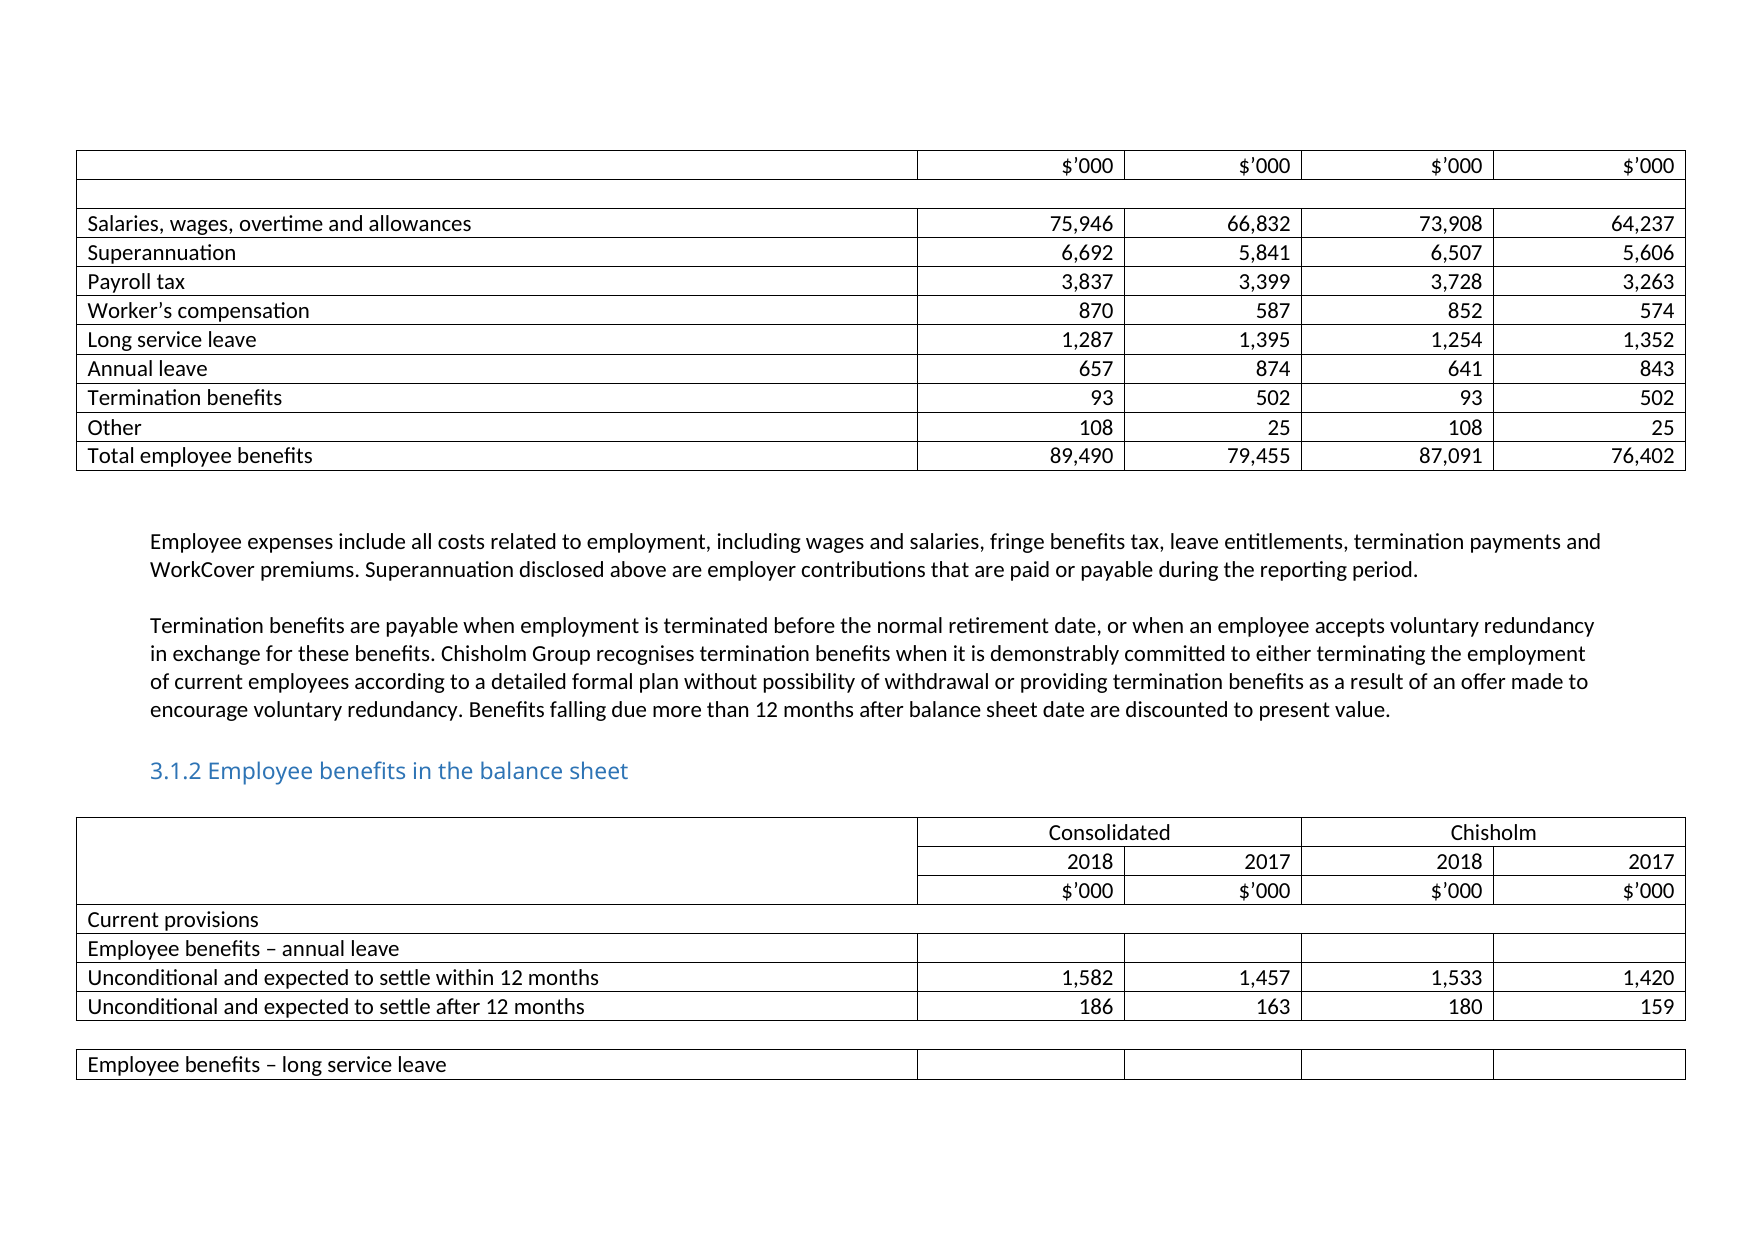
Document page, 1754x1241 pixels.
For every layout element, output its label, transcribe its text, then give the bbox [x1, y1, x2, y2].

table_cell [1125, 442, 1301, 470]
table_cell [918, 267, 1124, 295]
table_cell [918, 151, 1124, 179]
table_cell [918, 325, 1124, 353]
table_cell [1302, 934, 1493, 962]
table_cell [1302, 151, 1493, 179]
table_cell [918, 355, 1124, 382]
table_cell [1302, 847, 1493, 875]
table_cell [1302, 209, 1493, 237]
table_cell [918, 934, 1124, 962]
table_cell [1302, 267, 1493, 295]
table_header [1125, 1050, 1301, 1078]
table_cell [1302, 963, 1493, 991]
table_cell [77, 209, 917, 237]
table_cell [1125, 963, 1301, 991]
text Termination benefits are payable when employment is terminated before the normal retirement date, or when an employee accepts voluntary redundancy in exchange for these benefits. Chisholm Group recognises termination benefits when it is demonstrably committed to either terminating the employment of current employees according to a detailed formal plan without possibility of withdrawal or providing termination benefits as a result of an offer made to encourage voluntary redundancy. Benefits falling due more than 12 months after balance sheet date are discounted to present value. [150, 611, 1604, 723]
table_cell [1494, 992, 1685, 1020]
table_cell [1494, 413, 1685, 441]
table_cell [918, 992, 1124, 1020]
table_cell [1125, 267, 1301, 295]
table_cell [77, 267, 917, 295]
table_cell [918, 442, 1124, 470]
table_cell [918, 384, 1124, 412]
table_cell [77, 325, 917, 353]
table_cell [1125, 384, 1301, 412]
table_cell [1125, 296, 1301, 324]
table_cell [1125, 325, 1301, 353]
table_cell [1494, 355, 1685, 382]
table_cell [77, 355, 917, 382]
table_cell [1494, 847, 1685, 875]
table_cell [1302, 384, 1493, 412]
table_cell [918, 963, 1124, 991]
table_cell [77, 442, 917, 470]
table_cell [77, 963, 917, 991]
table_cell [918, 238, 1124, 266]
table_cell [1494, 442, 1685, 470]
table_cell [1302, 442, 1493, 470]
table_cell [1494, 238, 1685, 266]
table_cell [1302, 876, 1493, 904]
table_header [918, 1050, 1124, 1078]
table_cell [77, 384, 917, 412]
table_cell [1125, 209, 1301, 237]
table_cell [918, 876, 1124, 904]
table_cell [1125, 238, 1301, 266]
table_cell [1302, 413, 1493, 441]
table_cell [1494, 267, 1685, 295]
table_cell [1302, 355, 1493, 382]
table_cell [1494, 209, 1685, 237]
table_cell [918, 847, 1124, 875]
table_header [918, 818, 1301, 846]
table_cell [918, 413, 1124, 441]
subtitle 3.1.2 Employee benefits in the balance sheet [150, 755, 1604, 786]
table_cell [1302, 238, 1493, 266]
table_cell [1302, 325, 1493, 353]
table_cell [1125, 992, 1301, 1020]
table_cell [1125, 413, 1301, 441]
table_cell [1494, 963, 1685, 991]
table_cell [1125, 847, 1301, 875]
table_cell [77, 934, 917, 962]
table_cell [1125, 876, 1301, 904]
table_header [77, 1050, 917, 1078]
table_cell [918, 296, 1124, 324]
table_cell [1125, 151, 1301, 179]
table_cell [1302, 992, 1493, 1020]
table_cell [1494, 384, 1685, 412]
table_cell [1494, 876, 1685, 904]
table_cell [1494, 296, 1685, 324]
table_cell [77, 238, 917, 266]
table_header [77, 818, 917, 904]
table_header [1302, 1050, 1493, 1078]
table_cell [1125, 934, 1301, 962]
text Employee expenses include all costs related to employment, including wages and salaries, fringe benefits tax, leave entitlements, termination payments and WorkCover premiums. Superannuation disclosed above are employer contributions that are paid or payable during the reporting period. [150, 527, 1604, 583]
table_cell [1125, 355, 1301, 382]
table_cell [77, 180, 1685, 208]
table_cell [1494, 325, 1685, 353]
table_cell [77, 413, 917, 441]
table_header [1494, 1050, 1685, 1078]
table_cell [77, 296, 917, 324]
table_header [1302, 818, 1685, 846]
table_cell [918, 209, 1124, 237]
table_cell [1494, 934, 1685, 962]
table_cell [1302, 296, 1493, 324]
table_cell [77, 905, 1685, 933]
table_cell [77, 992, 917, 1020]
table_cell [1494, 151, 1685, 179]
